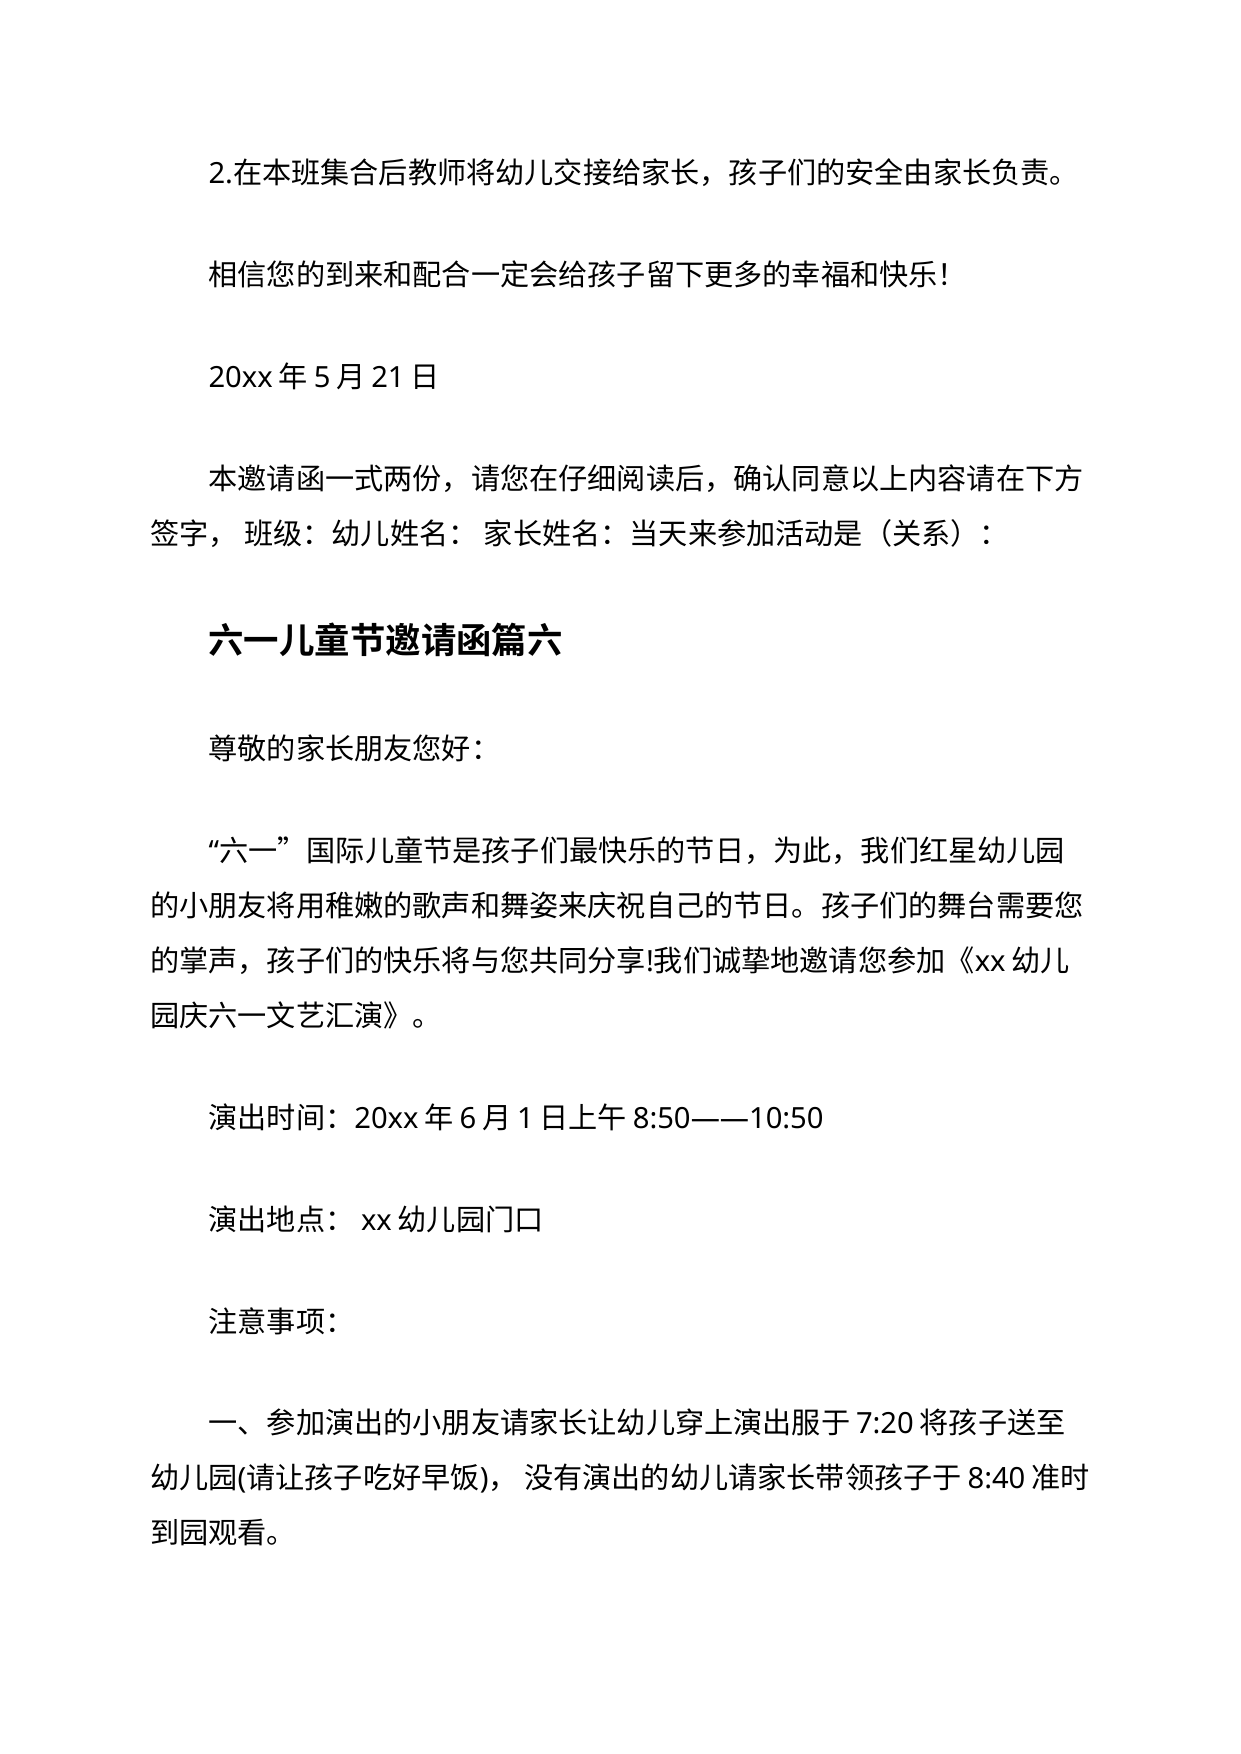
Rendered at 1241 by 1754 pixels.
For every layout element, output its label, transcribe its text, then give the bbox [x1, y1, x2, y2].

text 尊敬的家长朋友您好： [150, 726, 1090, 768]
text 本邀请函一式两份，请您在仔细阅读后，确认同意以上内容请在下方签字， 班级：幼儿姓名： 家长姓名：当天来参加活动是（关系）： [150, 456, 1090, 553]
text 相信您的到来和配合一定会给孩子留下更多的幸福和快乐！ [150, 252, 1090, 294]
text 20xx年5月21日 [150, 354, 1090, 396]
text “六一”国际儿童节是孩子们最快乐的节日，为此，我们红星幼儿园的小朋友将用稚嫩的歌声和舞姿来庆祝自己的节日。孩子们的舞台需要您的掌声，孩子们的快乐将与您共同分享!我们诚挚地邀请您参加《xx幼儿园庆六一文艺汇演》。 [150, 828, 1090, 1035]
text 演出时间：20xx年6月1日上午8:50——10:50 [150, 1094, 1090, 1137]
text 一、参加演出的小朋友请家长让幼儿穿上演出服于7:20将孩子送至幼儿园(请让孩子吃好早饭)， 没有演出的幼儿请家长带领孩子于8:40准时到园观看。 [150, 1400, 1090, 1552]
text 演出地点： xx幼儿园门口 [150, 1196, 1090, 1239]
text 2.在本班集合后教师将幼儿交接给家长，孩子们的安全由家长负责。 [150, 150, 1090, 192]
text 六一儿童节邀请函篇六 [150, 612, 1090, 664]
text 注意事项： [150, 1298, 1090, 1341]
